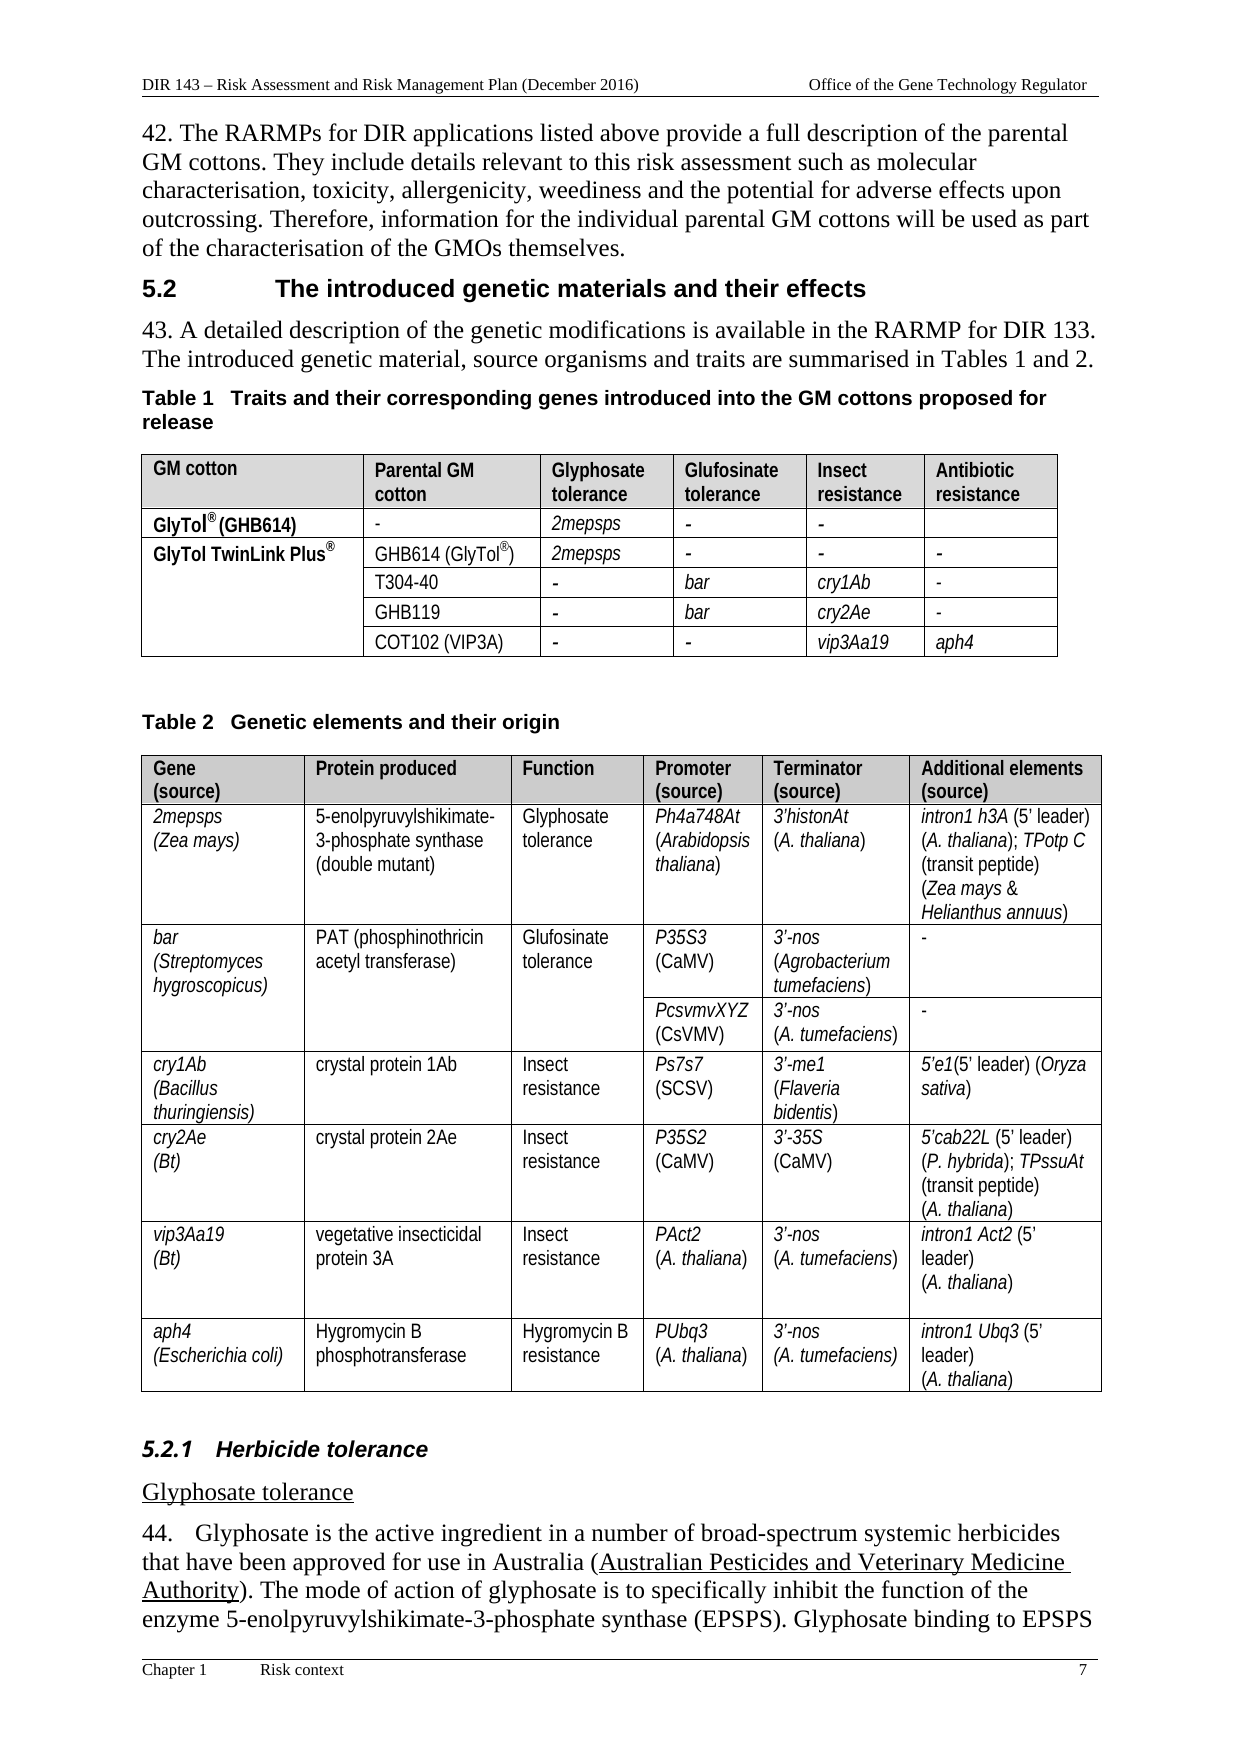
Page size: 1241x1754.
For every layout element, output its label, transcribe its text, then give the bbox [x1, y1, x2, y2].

table_cell PAct2 (A. thaliana) [644, 1222, 762, 1318]
table_cell PAT (phosphinothricin acetyl transferase) [305, 925, 511, 1051]
table_cell 3’histonAt (A. thaliana) [763, 805, 909, 924]
table_header Terminator (source) [763, 756, 909, 803]
table_cell GlyTol TwinLink Plus® [142, 538, 363, 656]
table_cell 3’-me1 (Flaveria bidentis) [763, 1052, 909, 1124]
table_cell Hygromycin B resistance [512, 1319, 643, 1391]
table_cell COT102 (VIP3A) [364, 627, 540, 656]
table_cell vip3Aa19 (Bt) [142, 1222, 304, 1318]
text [142, 1518, 1098, 1633]
table_cell cry1Ab [807, 568, 924, 597]
table_cell Insect resistance [512, 1125, 643, 1221]
table_cell crystal protein 2Ae [305, 1125, 511, 1221]
table_header Glufosinate tolerance [674, 455, 806, 507]
list Glyphosate tolerance [142, 1477, 1098, 1505]
table_cell [925, 509, 1057, 537]
table_cell - [674, 509, 806, 537]
table_cell 2mepsps [541, 509, 673, 537]
text Herbicide tolerance [142, 1433, 1098, 1464]
table_cell 3’-35S (CaMV) [763, 1125, 909, 1221]
list The RARMPs for DIR applications listed above provide a full description of the parental GM cottons. They include details relevant to this risk assessment such as molecular characterisation, toxicity, allergenicity, weediness and the potential for adverse effects upon outcrossing. Therefore, information for the individual parental GM cottons will be used as part of the characterisation of the GMOs themselves. [142, 118, 1098, 262]
table_cell bar (Streptomyces hygroscopicus) [142, 925, 304, 1051]
table_cell P35S3 (CaMV) [644, 925, 762, 997]
table_cell Insect resistance [512, 1052, 643, 1124]
table_cell - [925, 568, 1057, 597]
text Table 2 Genetic elements and their origin [142, 710, 1098, 734]
table_cell 3’-nos (A. tumefaciens) [763, 1222, 909, 1318]
table_header Insect resistance [807, 455, 924, 507]
table_cell GlyTol® (GHB614) [142, 509, 363, 537]
table_cell GHB119 [364, 598, 540, 626]
table_cell Insect resistance [512, 1222, 643, 1318]
table_header Protein produced [305, 756, 511, 803]
table_cell - [925, 538, 1057, 567]
table_cell T304-40 [364, 568, 540, 597]
table_header Antibiotic resistance [925, 455, 1057, 507]
table_cell - [541, 627, 673, 656]
table_cell cry1Ab (Bacillus thuringiensis) [142, 1052, 304, 1124]
table_header Gene (source) [142, 756, 304, 803]
table_cell 3’-nos (A. tumefaciens) [763, 998, 909, 1051]
table_cell Ps7s7 (SCSV) [644, 1052, 762, 1124]
table_cell vegetative insecticidal protein 3A [305, 1222, 511, 1318]
table_cell crystal protein 1Ab [305, 1052, 511, 1124]
table_cell GHB614 (GlyTol®) [364, 538, 540, 567]
table_cell aph4 [925, 627, 1057, 656]
table_cell cry2Ae (Bt) [142, 1125, 304, 1221]
table_cell 3’-nos (A. tumefaciens) [763, 1319, 909, 1391]
table_header GM cotton [142, 455, 363, 507]
table_cell - [807, 509, 924, 537]
table_cell PUbq3 (A. thaliana) [644, 1319, 762, 1391]
table_cell Glufosinate tolerance [512, 925, 643, 1051]
table_cell - [541, 568, 673, 597]
table_cell cry2Ae [807, 598, 924, 626]
table_cell - [541, 598, 673, 626]
table_cell P35S2 (CaMV) [644, 1125, 762, 1221]
table_cell Glyphosate tolerance [512, 805, 643, 924]
table_cell intron1 Act2 (5’ leader) (A. thaliana) [910, 1222, 1101, 1318]
table_cell intron1 h3A (5’ leader) (A. thaliana); TPotp C (transit peptide) (Zea mays & Helianthus annuus) [910, 805, 1101, 924]
table_cell - [674, 538, 806, 567]
table_cell bar [674, 598, 806, 626]
table_cell 3’-nos (Agrobacterium tumefaciens) [763, 925, 909, 997]
table_cell PcsvmvXYZ (CsVMV) [644, 998, 762, 1051]
table_cell - [925, 598, 1057, 626]
table_cell Ph4a748At (Arabidopsis thaliana) [644, 805, 762, 924]
table_header Function [512, 756, 643, 803]
table_cell vip3Aa19 [807, 627, 924, 656]
table_cell intron1 Ubq3 (5’ leader) (A. thaliana) [910, 1319, 1101, 1391]
table_cell 5’cab22L (5’ leader) (P. hybrida); TPssuAt (transit peptide) (A. thaliana) [910, 1125, 1101, 1221]
table_cell - [364, 509, 540, 537]
table_cell - [807, 538, 924, 567]
table_cell 2mepsps (Zea mays) [142, 805, 304, 924]
table_cell Hygromycin B phosphotransferase [305, 1319, 511, 1391]
table_cell 5’e1(5’ leader) (Oryza sativa) [910, 1052, 1101, 1124]
table_header Promoter (source) [644, 756, 762, 803]
table_cell - [910, 925, 1101, 997]
table_cell - [674, 627, 806, 656]
text The introduced genetic materials and their effects [142, 274, 1098, 303]
list A detailed description of the genetic modifications is available in the RARMP for DIR 133. The introduced genetic material, source organisms and traits are summarised in Tables 1 and 2. [142, 316, 1098, 373]
table_cell bar [674, 568, 806, 597]
text Table 1 Traits and their corresponding genes introduced into the GM cottons proposed for release [142, 386, 1098, 433]
table_cell 2mepsps [541, 538, 673, 567]
table_cell aph4 (Escherichia coli) [142, 1319, 304, 1391]
table_cell - [910, 998, 1101, 1051]
table_header Additional elements (source) [910, 756, 1101, 803]
table_header Parental GM cotton [364, 455, 540, 507]
table_cell 5-enolpyruvylshikimate-3-phosphate synthase (double mutant) [305, 805, 511, 924]
table_header Glyphosate tolerance [541, 455, 673, 507]
